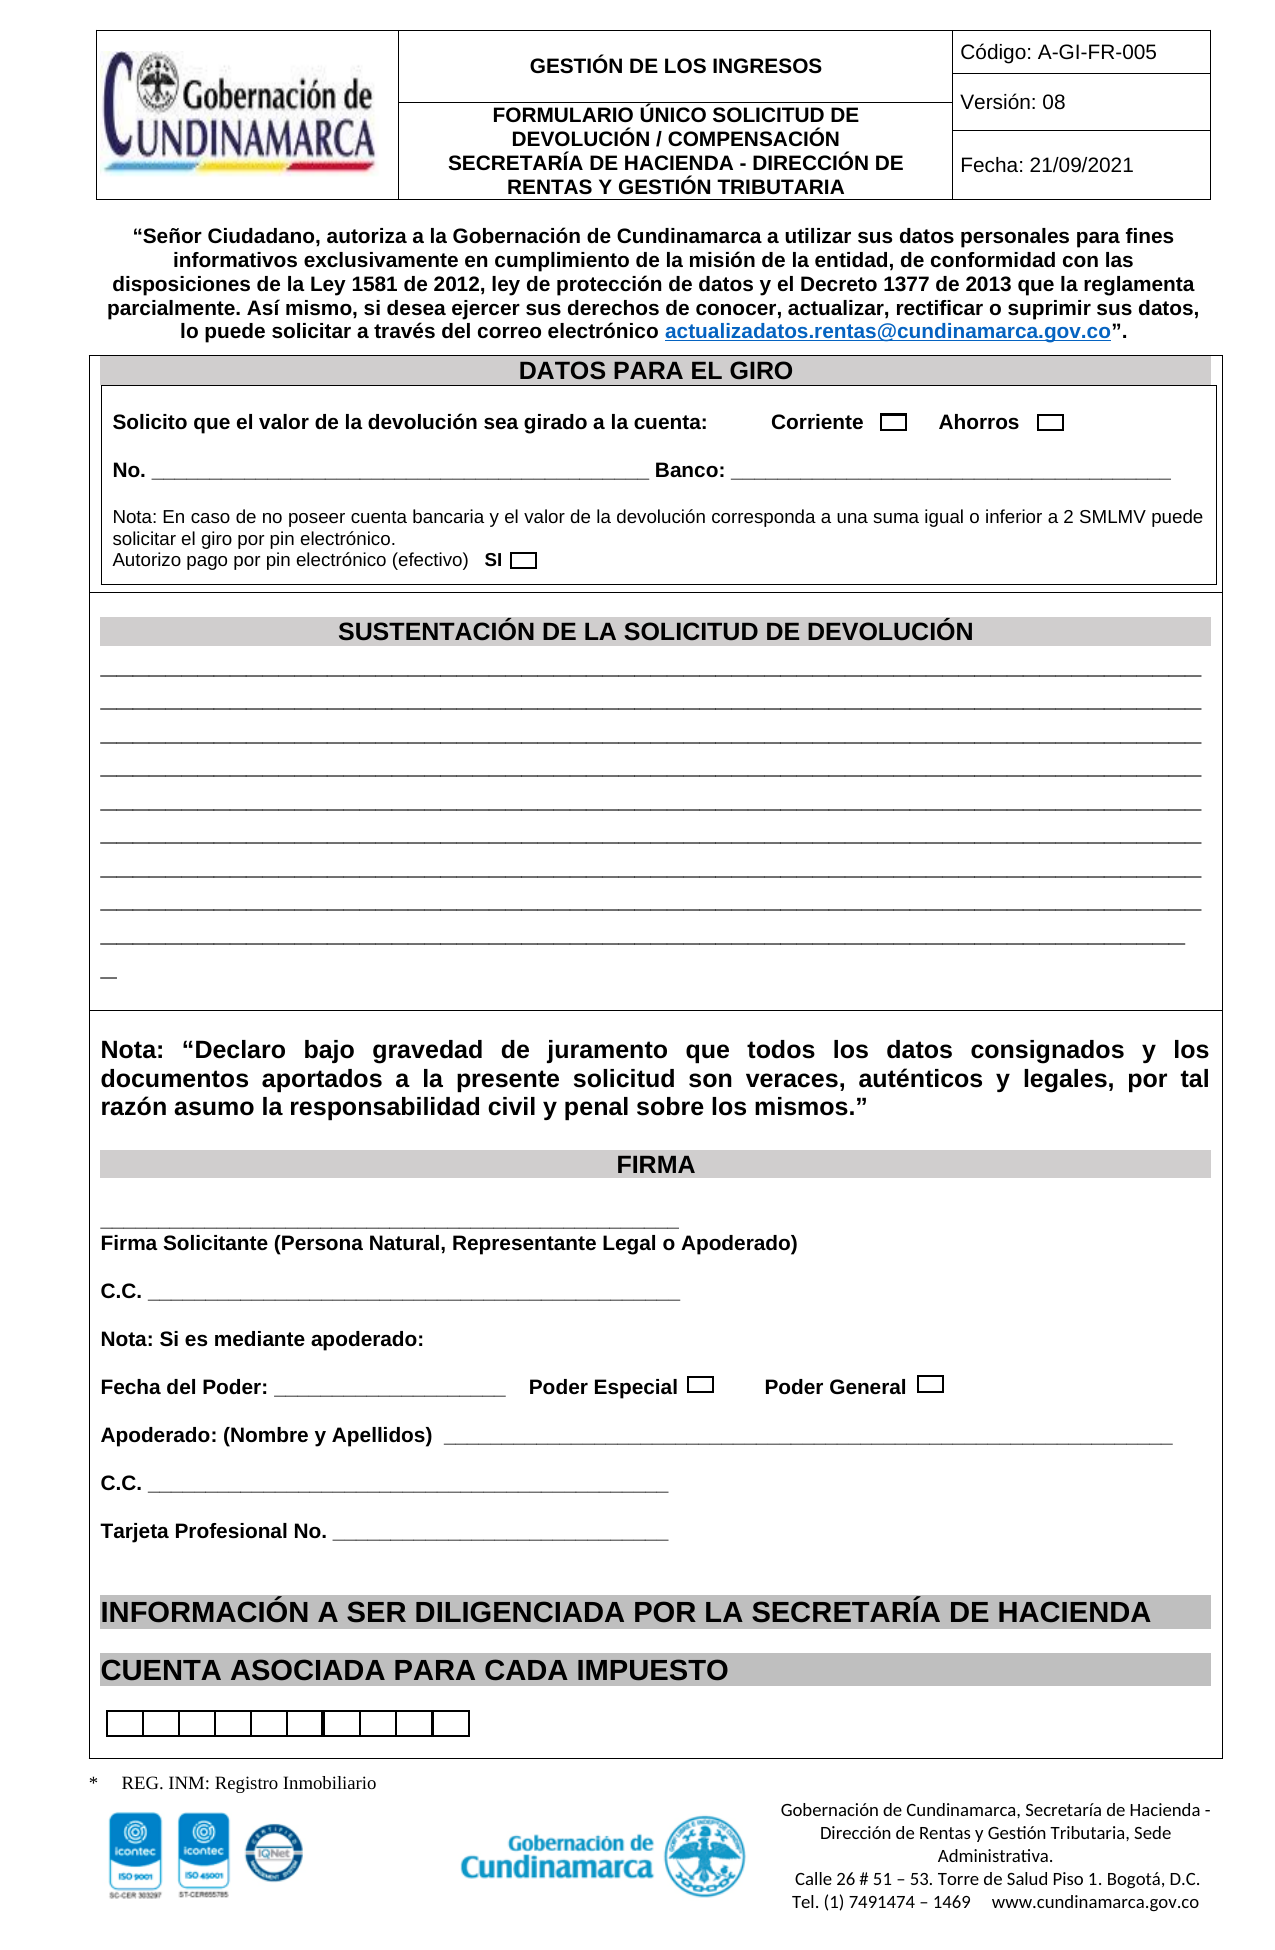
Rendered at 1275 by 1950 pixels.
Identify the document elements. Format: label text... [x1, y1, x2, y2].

table_cell DATOS PARA EL GIRO [90, 356, 1222, 592]
table_cell SUSTENTACIÓN DE LA SOLICITUD DE DEVOLUCIÓN ________________________________________________________________________________________________________________________________________________________________________________________________________________________________________________________________________________________________________________________________________________________________________________________________________________________________________________________________________________________________________________________________________________________________ ____________________________________________________________________ [90, 593, 1222, 1010]
picture [100, 51, 394, 183]
picture [90, 1795, 756, 1916]
